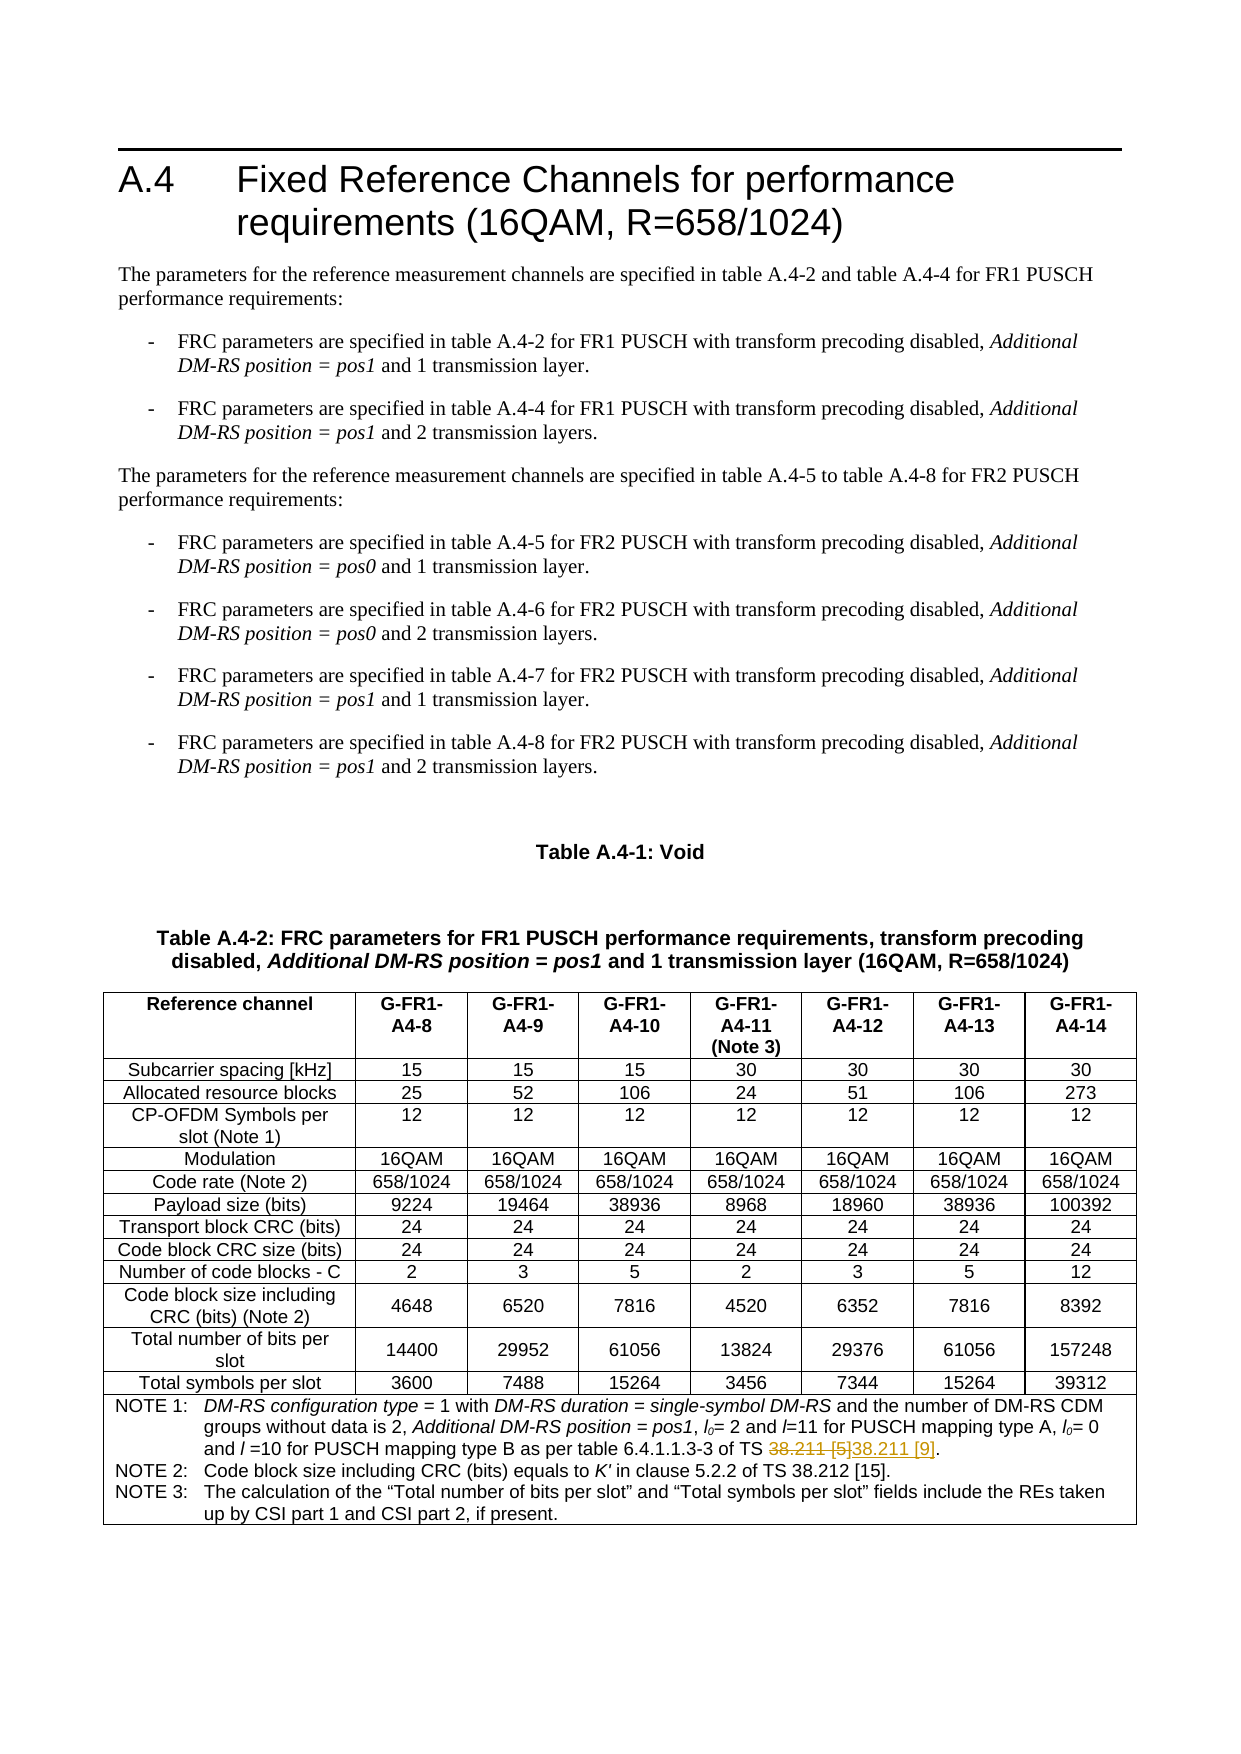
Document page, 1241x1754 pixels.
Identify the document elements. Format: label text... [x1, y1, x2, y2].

text - FRC parameters are specified in table A.4-6 for FR2 PUSCH with transform precoding disabled, Additional DM-RS position = pos0 and 2 transmission layers. [148, 596, 1122, 644]
table_cell 12 [802, 1104, 913, 1147]
text - FRC parameters are specified in table A.4-2 for FR1 PUSCH with transform precoding disabled, Additional DM-RS position = pos1 and 1 transmission layer. [148, 329, 1122, 377]
table_header G-FR1-A4-9 [468, 993, 578, 1058]
table_cell 15 [356, 1059, 467, 1080]
table_cell 30 [691, 1059, 801, 1080]
table_cell Total symbols per slot [104, 1372, 355, 1394]
table_header G-FR1-A4-11 (Note 3) [691, 993, 801, 1058]
table_cell 12 [691, 1104, 801, 1147]
table_cell 2 [691, 1261, 801, 1283]
table_cell 24 [356, 1216, 467, 1238]
text - FRC parameters are specified in table A.4-5 for FR2 PUSCH with transform precoding disabled, Additional DM-RS position = pos0 and 1 transmission layer. [148, 529, 1122, 578]
table_header G-FR1-A4-10 [579, 993, 690, 1058]
table_cell 658/1024 [468, 1171, 578, 1192]
table_cell 12 [914, 1104, 1024, 1147]
table_cell 61056 [579, 1328, 690, 1371]
subtitle A.4 Fixed Reference Channels for performance requirements (16QAM, R=658/1024) [118, 151, 1122, 243]
text - FRC parameters are specified in table A.4-4 for FR1 PUSCH with transform precoding disabled, Additional DM-RS position = pos1 and 2 transmission layers. [148, 396, 1122, 444]
table_cell 24 [914, 1239, 1024, 1260]
table_cell Number of code blocks - C [104, 1261, 355, 1283]
text The parameters for the reference measurement channels are specified in table A.4-5 to table A.4-8 for FR2 PUSCH performance requirements: [118, 463, 1122, 511]
table_cell 30 [1026, 1059, 1136, 1080]
table_cell 3 [802, 1261, 913, 1283]
table_cell 16QAM [914, 1148, 1024, 1170]
table_cell 29952 [468, 1328, 578, 1371]
table_cell 4520 [691, 1284, 801, 1327]
table_header Reference channel [104, 993, 355, 1058]
table_cell 15264 [579, 1372, 690, 1394]
table_cell 12 [1026, 1261, 1136, 1283]
table_cell Code rate (Note 2) [104, 1171, 355, 1192]
table_cell 106 [914, 1081, 1024, 1103]
table_cell Payload size (bits) [104, 1194, 355, 1215]
table_cell 7344 [802, 1372, 913, 1394]
table_cell 7816 [914, 1284, 1024, 1327]
table_cell 12 [356, 1104, 467, 1147]
table_cell 24 [1026, 1216, 1136, 1238]
text - FRC parameters are specified in table A.4-8 for FR2 PUSCH with transform precoding disabled, Additional DM-RS position = pos1 and 2 transmission layers. [148, 730, 1122, 778]
table_cell 30 [914, 1059, 1024, 1080]
table_cell CP-OFDM Symbols per slot (Note 1) [104, 1104, 355, 1147]
table_cell 12 [468, 1104, 578, 1147]
text - FRC parameters are specified in table A.4-7 for FR2 PUSCH with transform precoding disabled, Additional DM-RS position = pos1 and 1 transmission layer. [148, 663, 1122, 711]
table_cell 24 [802, 1239, 913, 1260]
table_cell 16QAM [691, 1148, 801, 1170]
table_cell 39312 [1026, 1372, 1136, 1394]
table_cell 13824 [691, 1328, 801, 1371]
table_cell Modulation [104, 1148, 355, 1170]
table_cell 24 [802, 1216, 913, 1238]
table_cell 24 [468, 1216, 578, 1238]
text Table A.4-2: FRC parameters for FR1 PUSCH performance requirements, transform precoding disabled, Additional DM-RS position = pos1 and 1 transmission layer (16QAM, R=658/1024) [118, 925, 1122, 973]
table_cell Code block size including CRC (bits) (Note 2) [104, 1284, 355, 1327]
table_cell 658/1024 [802, 1171, 913, 1192]
table_cell 658/1024 [356, 1171, 467, 1192]
table_cell 24 [691, 1081, 801, 1103]
table_cell 38936 [914, 1194, 1024, 1215]
table_cell 24 [691, 1239, 801, 1260]
table_cell 6352 [802, 1284, 913, 1327]
table_cell 5 [914, 1261, 1024, 1283]
table_cell 12 [579, 1104, 690, 1147]
table_cell 273 [1026, 1081, 1136, 1103]
table_cell 5 [579, 1261, 690, 1283]
table_cell 3 [468, 1261, 578, 1283]
table_cell 7816 [579, 1284, 690, 1327]
table_cell 16QAM [468, 1148, 578, 1170]
table_cell 3600 [356, 1372, 467, 1394]
table_cell 18960 [802, 1194, 913, 1215]
table_cell 24 [691, 1216, 801, 1238]
table_cell Subcarrier spacing [kHz] [104, 1059, 355, 1080]
table_cell 25 [356, 1081, 467, 1103]
table_cell 30 [802, 1059, 913, 1080]
table_cell 14400 [356, 1328, 467, 1371]
table_cell 12 [1026, 1104, 1136, 1147]
table_cell 658/1024 [914, 1171, 1024, 1192]
table_header G-FR1-A4-13 [914, 993, 1024, 1058]
table_cell 8968 [691, 1194, 801, 1215]
table_cell 51 [802, 1081, 913, 1103]
table_cell 16QAM [802, 1148, 913, 1170]
table_cell 658/1024 [1026, 1171, 1136, 1192]
table_cell 100392 [1026, 1194, 1136, 1215]
table_cell 8392 [1026, 1284, 1136, 1327]
table_cell 658/1024 [579, 1171, 690, 1192]
table_cell 658/1024 [691, 1171, 801, 1192]
table_cell 24 [579, 1239, 690, 1260]
table_cell 6520 [468, 1284, 578, 1327]
table_cell 24 [356, 1239, 467, 1260]
table_cell 157248 [1026, 1328, 1136, 1371]
text The parameters for the reference measurement channels are specified in table A.4-2 and table A.4-4 for FR1 PUSCH performance requirements: [118, 262, 1122, 310]
table_header G-FR1-A4-8 [356, 993, 467, 1058]
table_cell 24 [579, 1216, 690, 1238]
table_cell 24 [1026, 1239, 1136, 1260]
table_cell 24 [468, 1239, 578, 1260]
table_cell 4648 [356, 1284, 467, 1327]
table_cell 15264 [914, 1372, 1024, 1394]
table_cell 15 [468, 1059, 578, 1080]
table_cell 2 [356, 1261, 467, 1283]
table_cell Transport block CRC (bits) [104, 1216, 355, 1238]
table_header G-FR1-A4-12 [802, 993, 913, 1058]
table_cell 16QAM [1026, 1148, 1136, 1170]
table_header G-FR1-A4-14 [1026, 993, 1136, 1058]
table_cell Allocated resource blocks [104, 1081, 355, 1103]
table_cell 38936 [579, 1194, 690, 1215]
text Table A.4-1: Void [118, 840, 1122, 864]
table_cell NOTE 1: DM-RS configuration type = 1 with DM-RS duration = single-symbol DM-RS and the number of DM-RS CDM groups without data is 2, Additional DM-RS position = pos1, l0= 2 and l=11 for PUSCH mapping type A, l0= 0 and l =10 for PUSCH mapping type B as per table 6.4.1.1.3-3 of TS . NOTE 2: Code block size including CRC (bits) equals to K' in clause 5.2.2 of TS 38.212 [15]. NOTE 3: The calculation of the “Total number of bits per slot” and “Total symbols per slot” fields include the REs taken up by CSI part 1 and CSI part 2, if present. [104, 1395, 1136, 1524]
table_cell 106 [579, 1081, 690, 1103]
table_cell 3456 [691, 1372, 801, 1394]
table_cell 15 [579, 1059, 690, 1080]
table_cell 29376 [802, 1328, 913, 1371]
table_cell 16QAM [579, 1148, 690, 1170]
table_cell 19464 [468, 1194, 578, 1215]
table_cell 7488 [468, 1372, 578, 1394]
table_cell Code block CRC size (bits) [104, 1239, 355, 1260]
table_cell 9224 [356, 1194, 467, 1215]
table_cell 24 [914, 1216, 1024, 1238]
table_cell 16QAM [356, 1148, 467, 1170]
table_cell Total number of bits per slot [104, 1328, 355, 1371]
table_cell 52 [468, 1081, 578, 1103]
table_cell 61056 [914, 1328, 1024, 1371]
